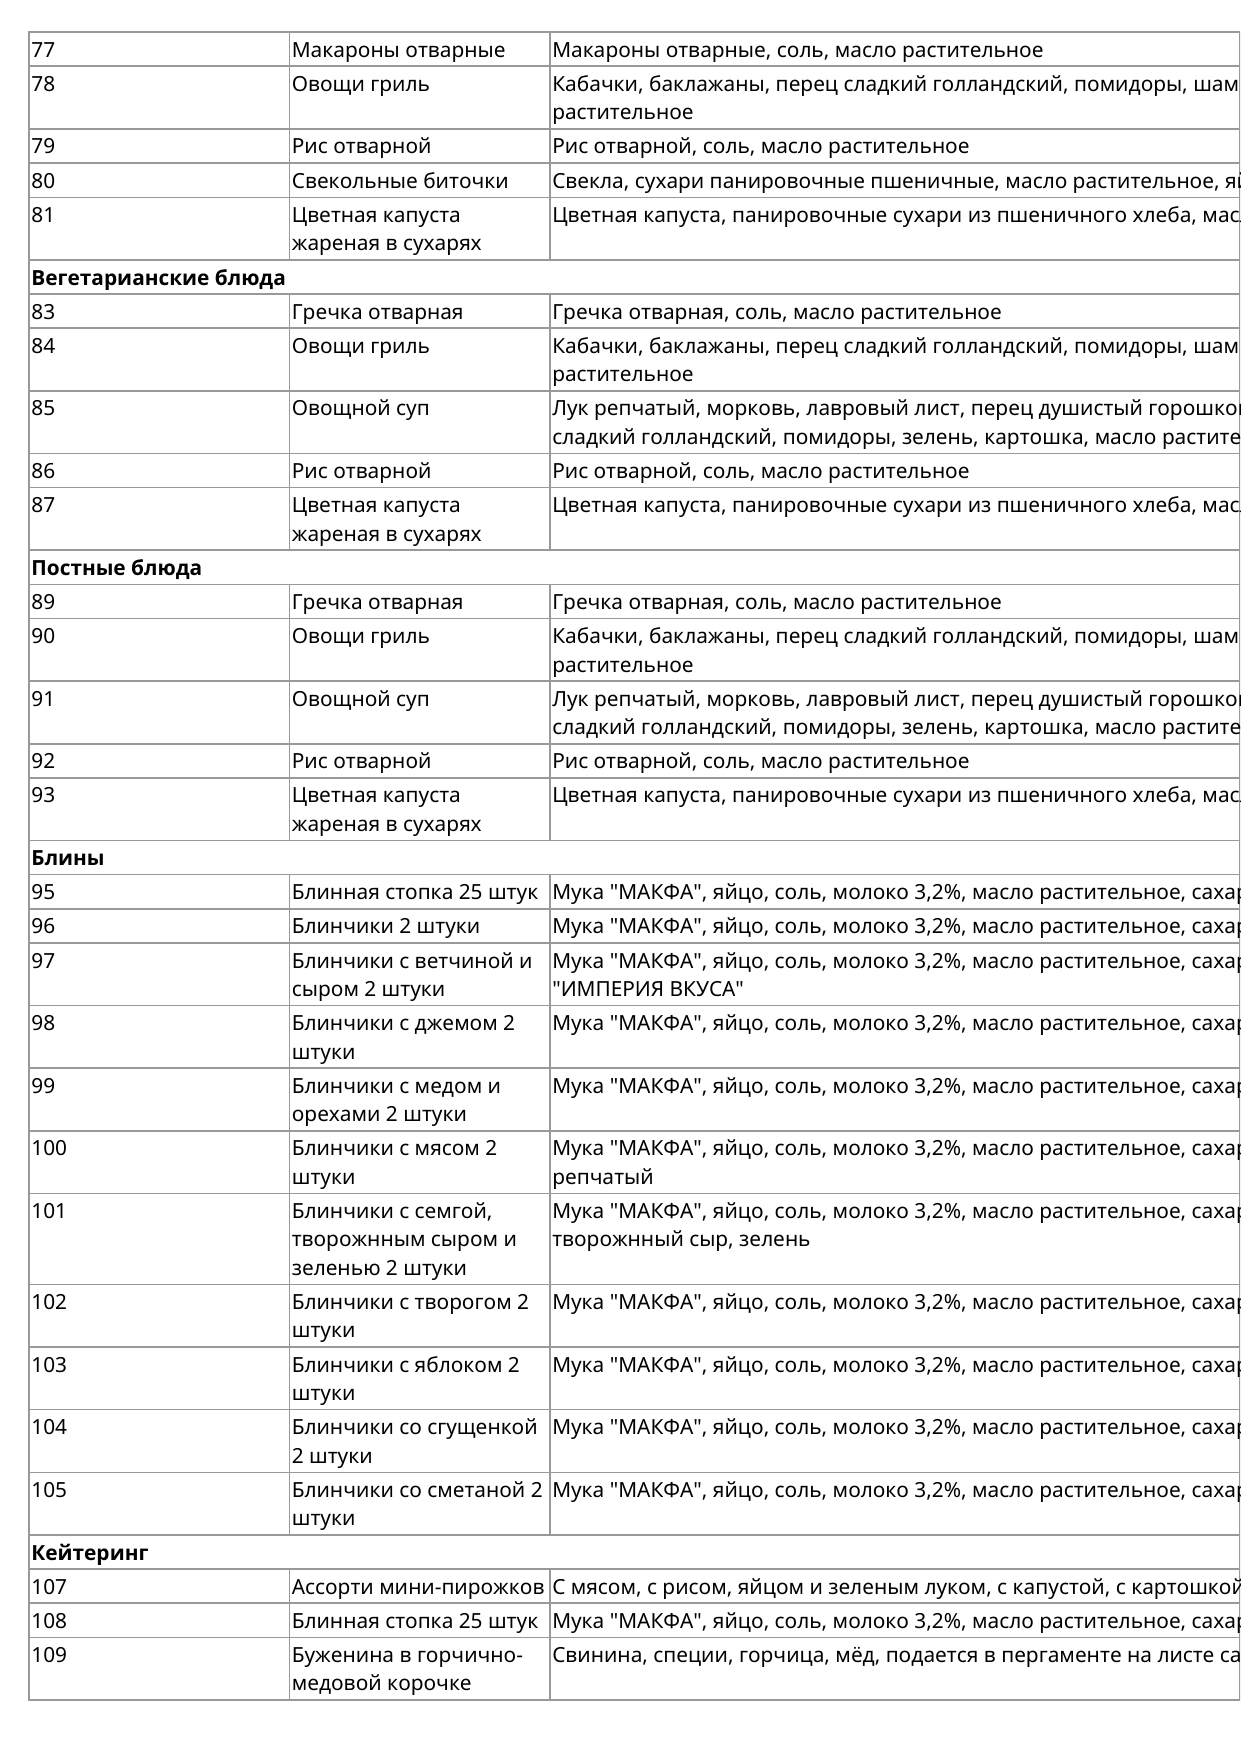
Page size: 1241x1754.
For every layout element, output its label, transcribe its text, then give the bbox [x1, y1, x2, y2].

table_cell 78 [30, 67, 289, 128]
table_cell Блинная стопка 25 штук [290, 875, 549, 908]
table_cell 81 [30, 198, 289, 259]
table_cell 85 [30, 392, 289, 452]
table_cell 80 [30, 164, 289, 196]
table_cell Блинчики со сметаной 2 штуки [290, 1473, 549, 1534]
table_cell 109 [30, 1638, 289, 1699]
table_cell 101 [30, 1194, 289, 1283]
table_cell Блинчики с джемом 2 штуки [290, 1006, 549, 1067]
table_cell 86 [30, 454, 289, 487]
table_cell 108 [30, 1604, 289, 1636]
table_cell Кабачки, баклажаны, перец сладкий голландский, помидоры, шампиньоны, петрушка, масло растительное [551, 67, 1239, 128]
table_cell 104 [30, 1410, 289, 1471]
table_cell Мука "МАКФА", яйцо, соль, молоко 3,2%, масло растительное, сахар, сыр российский, ветчина "ИМПЕРИЯ ВКУСА" [551, 944, 1239, 1005]
table_cell Блинчики с яблоком 2 штуки [290, 1348, 549, 1409]
table_cell Цветная капуста, панировочные сухари из пшеничного хлеба, масло растительное [551, 779, 1239, 839]
table_cell Кабачки, баклажаны, перец сладкий голландский, помидоры, шампиньоны, петрушка, масло растительное [551, 329, 1239, 390]
table_cell Свекольные биточки [290, 164, 549, 196]
table_cell Рис отварной, соль, масло растительное [551, 130, 1239, 162]
table_cell Мука "МАКФА", яйцо, соль, молоко 3,2%, масло растительное, сахар [551, 910, 1239, 942]
table_cell Мука "МАКФА", яйцо, соль, молоко 3,2%, масло растительное, сахар [551, 1604, 1239, 1636]
table_cell Рис отварной, соль, масло растительное [551, 745, 1239, 777]
table_cell Мука "МАКФА", яйцо, соль, молоко 3,2%, масло растительное, сахар, сгущенка "РОГАЧЕВЪ" [551, 1410, 1239, 1471]
table_cell 97 [30, 944, 289, 1005]
table_cell 91 [30, 682, 289, 743]
table_cell Макароны отварные, соль, масло растительное [551, 33, 1239, 65]
table_cell Рис отварной [290, 745, 549, 777]
table_cell 96 [30, 910, 289, 942]
table_cell 98 [30, 1006, 289, 1067]
table_cell Мука "МАКФА", яйцо, соль, молоко 3,2%, масло растительное, сахар, джем [551, 1006, 1239, 1067]
table_cell 87 [30, 488, 289, 549]
table_cell Гречка отварная [290, 585, 549, 618]
table_cell Блины [30, 841, 1239, 874]
table_cell Гречка отварная, соль, масло растительное [551, 585, 1239, 618]
table_cell 90 [30, 619, 289, 680]
table_cell С мясом, с рисом, яйцом и зеленым луком, с капустой, с картошкой и грибами [551, 1570, 1239, 1602]
table_cell Цветная капуста жареная в сухарях [290, 488, 549, 549]
table_cell Мука "МАКФА", яйцо, соль, молоко 3,2%, масло растительное, сахар, семга слабосоленая, творожнный сыр, зелень [551, 1194, 1239, 1283]
table_cell 95 [30, 875, 289, 908]
table_cell Лук репчатый, морковь, лавровый лист, перец душистый горошком, приправа овощная, перец сладкий голландский, помидоры, зелень, картошка, масло растительное [551, 392, 1239, 452]
table_cell 103 [30, 1348, 289, 1409]
table_cell 77 [30, 33, 289, 65]
table_cell Постные блюда [30, 551, 1239, 583]
table_cell Блинчики с ветчиной и сыром 2 штуки [290, 944, 549, 1005]
table_cell Блинчики 2 штуки [290, 910, 549, 942]
table_cell Цветная капуста жареная в сухарях [290, 198, 549, 259]
table_cell Блинная стопка 25 штук [290, 1604, 549, 1636]
table_cell 100 [30, 1132, 289, 1192]
table_cell Ассорти мини-пирожков [290, 1570, 549, 1602]
table_cell Гречка отварная, соль, масло растительное [551, 295, 1239, 327]
table_cell 83 [30, 295, 289, 327]
table_cell Рис отварной, соль, масло растительное [551, 454, 1239, 487]
table_cell Цветная капуста, панировочные сухари из пшеничного хлеба, масло растительное [551, 488, 1239, 549]
table_cell Рис отварной [290, 454, 549, 487]
table_cell Гречка отварная [290, 295, 549, 327]
table_cell Блинчики с творогом 2 штуки [290, 1285, 549, 1346]
table_cell Свекла, сухари панировочные пшеничные, масло растительное, яйцо [551, 164, 1239, 196]
table_cell Овощной суп [290, 392, 549, 452]
table_cell Макароны отварные [290, 33, 549, 65]
table_cell Овощи гриль [290, 67, 549, 128]
table_cell 89 [30, 585, 289, 618]
table_cell Блинчики с медом и орехами 2 штуки [290, 1069, 549, 1130]
table_cell 93 [30, 779, 289, 839]
table_cell Свинина, специи, горчица, мёд, подается в пергаменте на листе салата [551, 1638, 1239, 1699]
table_cell Мука "МАКФА", яйцо, соль, молоко 3,2%, масло растительное, сахар, яблоки [551, 1348, 1239, 1409]
table_cell Вегетарианские блюда [30, 261, 1239, 293]
table_cell Овощи гриль [290, 619, 549, 680]
table_cell 79 [30, 130, 289, 162]
table_cell Мука "МАКФА", яйцо, соль, молоко 3,2%, масло растительное, сахар, творог 9% жирности [551, 1285, 1239, 1346]
table_cell Цветная капуста жареная в сухарях [290, 779, 549, 839]
table_cell Блинчики с семгой, творожнным сыром и зеленью 2 штуки [290, 1194, 549, 1283]
table_cell 105 [30, 1473, 289, 1534]
table_cell 102 [30, 1285, 289, 1346]
table_cell Мука "МАКФА", яйцо, соль, молоко 3,2%, масло растительное, сахар, сметана 20% жирности [551, 1473, 1239, 1534]
table_cell 107 [30, 1570, 289, 1602]
table_cell Мука "МАКФА", яйцо, соль, молоко 3,2%, масло растительное, сахар, мед, грецкие орехи [551, 1069, 1239, 1130]
table_cell Рис отварной [290, 130, 549, 162]
table_cell Лук репчатый, морковь, лавровый лист, перец душистый горошком, приправа овощная, перец сладкий голландский, помидоры, зелень, картошка, масло растительное [551, 682, 1239, 743]
table_cell Блинчики со сгущенкой 2 штуки [290, 1410, 549, 1471]
table_cell 84 [30, 329, 289, 390]
table_cell Мука "МАКФА", яйцо, соль, молоко 3,2%, масло растительное, сахар [551, 875, 1239, 908]
table_cell Блинчики с мясом 2 штуки [290, 1132, 549, 1192]
table_cell Цветная капуста, панировочные сухари из пшеничного хлеба, масло растительное [551, 198, 1239, 259]
table_cell Буженина в горчично-медовой корочке [290, 1638, 549, 1699]
table_cell 99 [30, 1069, 289, 1130]
table_cell Мука "МАКФА", яйцо, соль, молоко 3,2%, масло растительное, сахар, фарш курица-свинина, лук репчатый [551, 1132, 1239, 1192]
table_cell 92 [30, 745, 289, 777]
table_cell Кейтеринг [30, 1536, 1239, 1568]
table_cell Кабачки, баклажаны, перец сладкий голландский, помидоры, шампиньоны, петрушка, масло растительное [551, 619, 1239, 680]
table_cell Овощной суп [290, 682, 549, 743]
table_cell Овощи гриль [290, 329, 549, 390]
